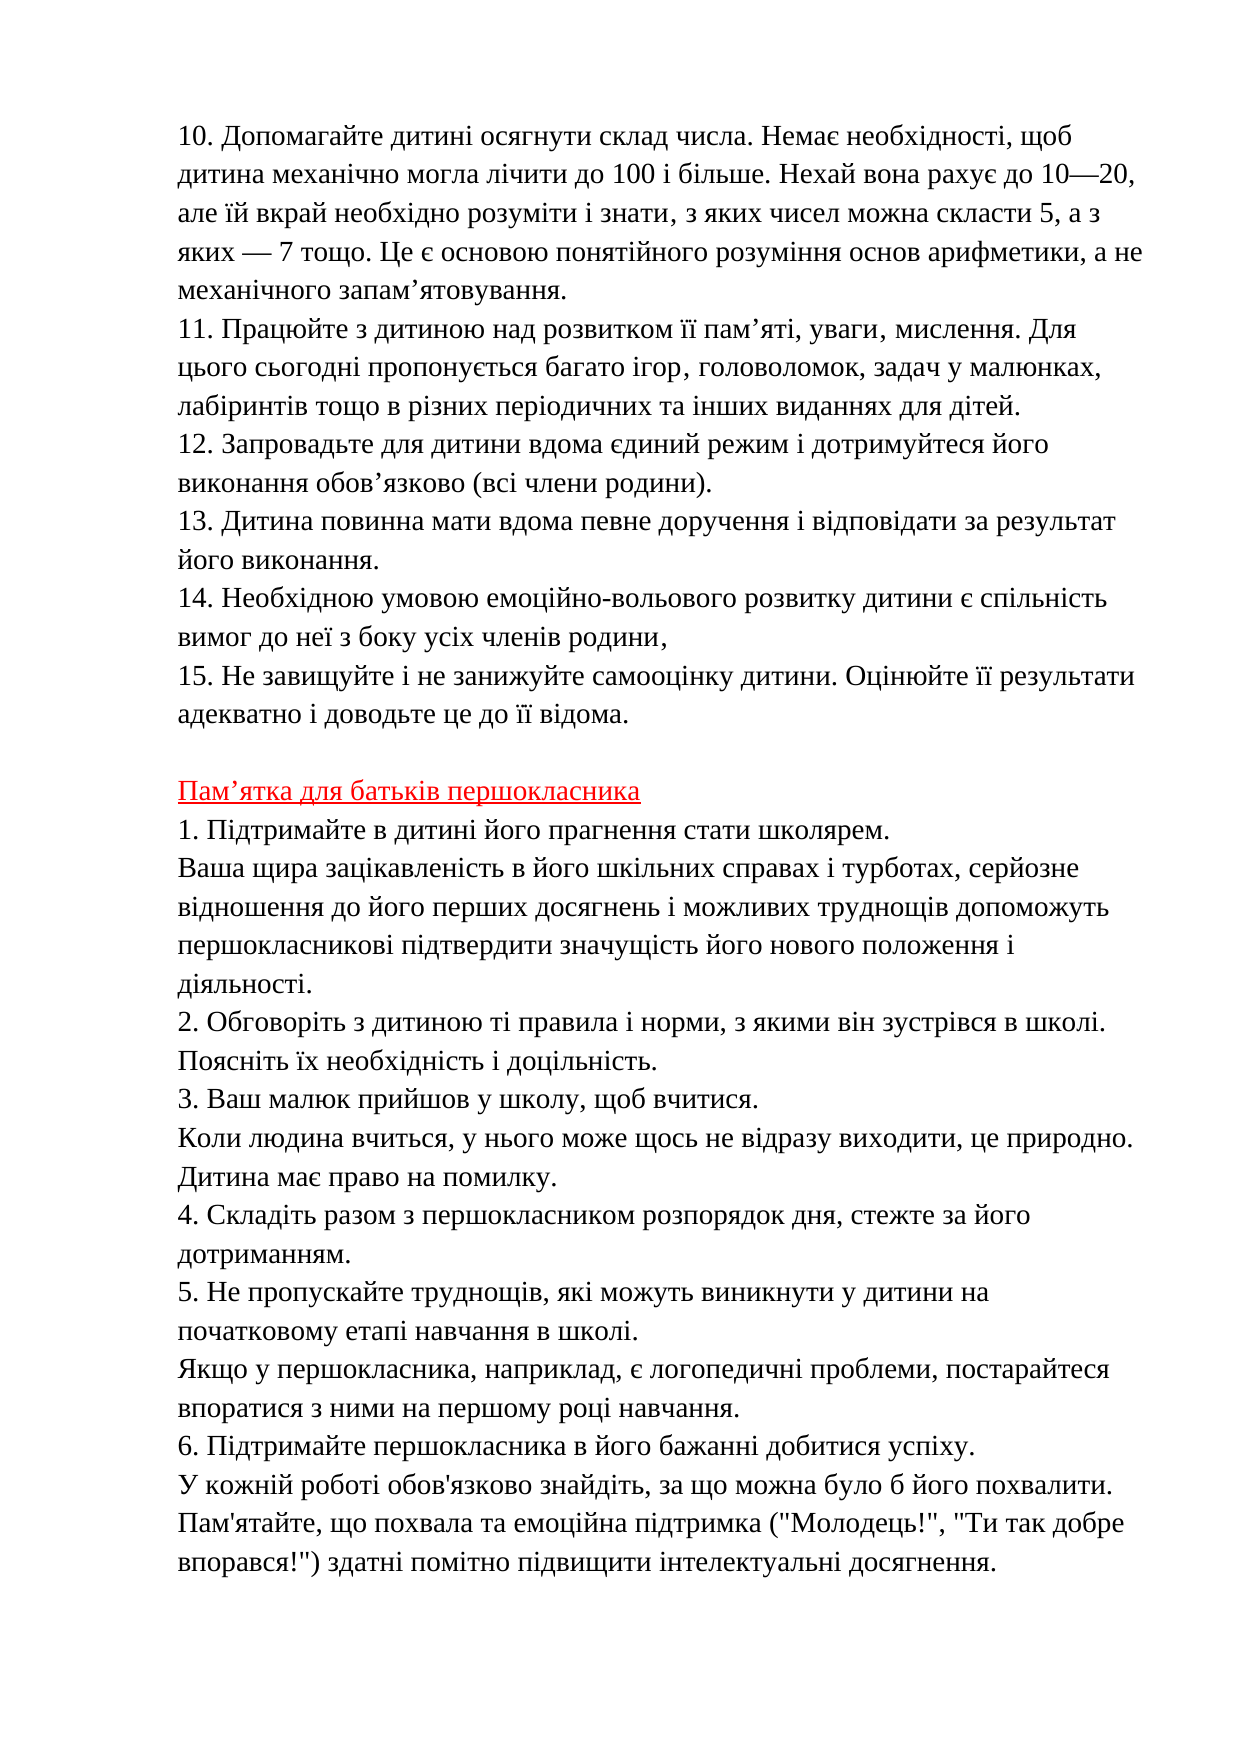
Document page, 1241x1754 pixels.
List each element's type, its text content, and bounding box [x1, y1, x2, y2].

text 5. Не пропускайте труднощів, які можуть виникнути у дитини на початковому етапі навчання в школі. [177, 1274, 1152, 1346]
text У кожній роботі обов'язково знайдіть, за що можна було б його похвалити. Пам'ятайте, що похвала та емоційна підтримка ("Молодець!", "Ти так добре впорався!") здатні помітно підвищити інтелектуальні досягнення. [177, 1467, 1152, 1578]
text 1. Підтримайте в дитині його прагнення стати школярем. [177, 812, 1152, 845]
text 10. Допомагайте дитині осягнути склад числа. Немає необхідності, щоб дитина механічно могла лічити до 100 і більше. Нехай вона рахує до 10—20, але їй вкрай необхідно розуміти і знати‚ з яких чисел можна скласти 5, а з яких — 7 тощо. Це є основою понятійного розуміння основ арифметики, а не механічного запам’ятовування. [177, 118, 1152, 306]
text Пам’ятка для батьків першокласника [177, 773, 1152, 807]
text 12. Запровадьте для дитини вдома єдиний режим і дотримуйтеся його виконання обов’язково (всі члени родини). [177, 426, 1152, 498]
text 6. Підтримайте першокласника в його бажанні добитися успіху. [177, 1428, 1152, 1462]
text Коли людина вчиться, у нього може щось не відразу виходити, це природно. Дитина має право на помилку. [177, 1120, 1152, 1192]
text 2. Обговоріть з дитиною ті правила і норми, з якими він зустрівся в школі. Поясніть їх необхідність і доцільність. [177, 1004, 1152, 1077]
text 11. Працюйте з дитиною над розвитком її пам’яті, уваги‚ мислення. Для цього сьогодні пропонується багато ігор‚ головоломок, задач у малюнках, лабіринтів тощо в різних періодичних та інших виданнях для дітей. [177, 311, 1152, 421]
text 13. Дитина повинна мати вдома певне доручення і відповідати за результат його виконання. [177, 503, 1152, 576]
text 15. Не завищуйте і не занижуйте самооцінку дитини. Оцінюйте її результати адекватно і доводьте це до її відома. [177, 658, 1152, 730]
text 4. Складіть разом з першокласником розпорядок дня, стежте за його дотриманням. [177, 1197, 1152, 1269]
text Якщо у першокласника, наприклад, є логопедичні проблеми, постарайтеся впоратися з ними на першому році навчання. [177, 1351, 1152, 1423]
text 3. Ваш малюк прийшов у школу, щоб вчитися. [177, 1082, 1152, 1115]
text Ваша щира зацікавленість в його шкільних справах і турботах, серйозне відношення до його перших досягнень і можливих труднощів допоможуть першокласникові підтвердити значущість його нового положення і діяльності. [177, 850, 1152, 999]
text 14. Необхідною умовою емоційно-вольового розвитку дитини є спільність вимог до неї з боку усіх членів родини‚ [177, 581, 1152, 653]
